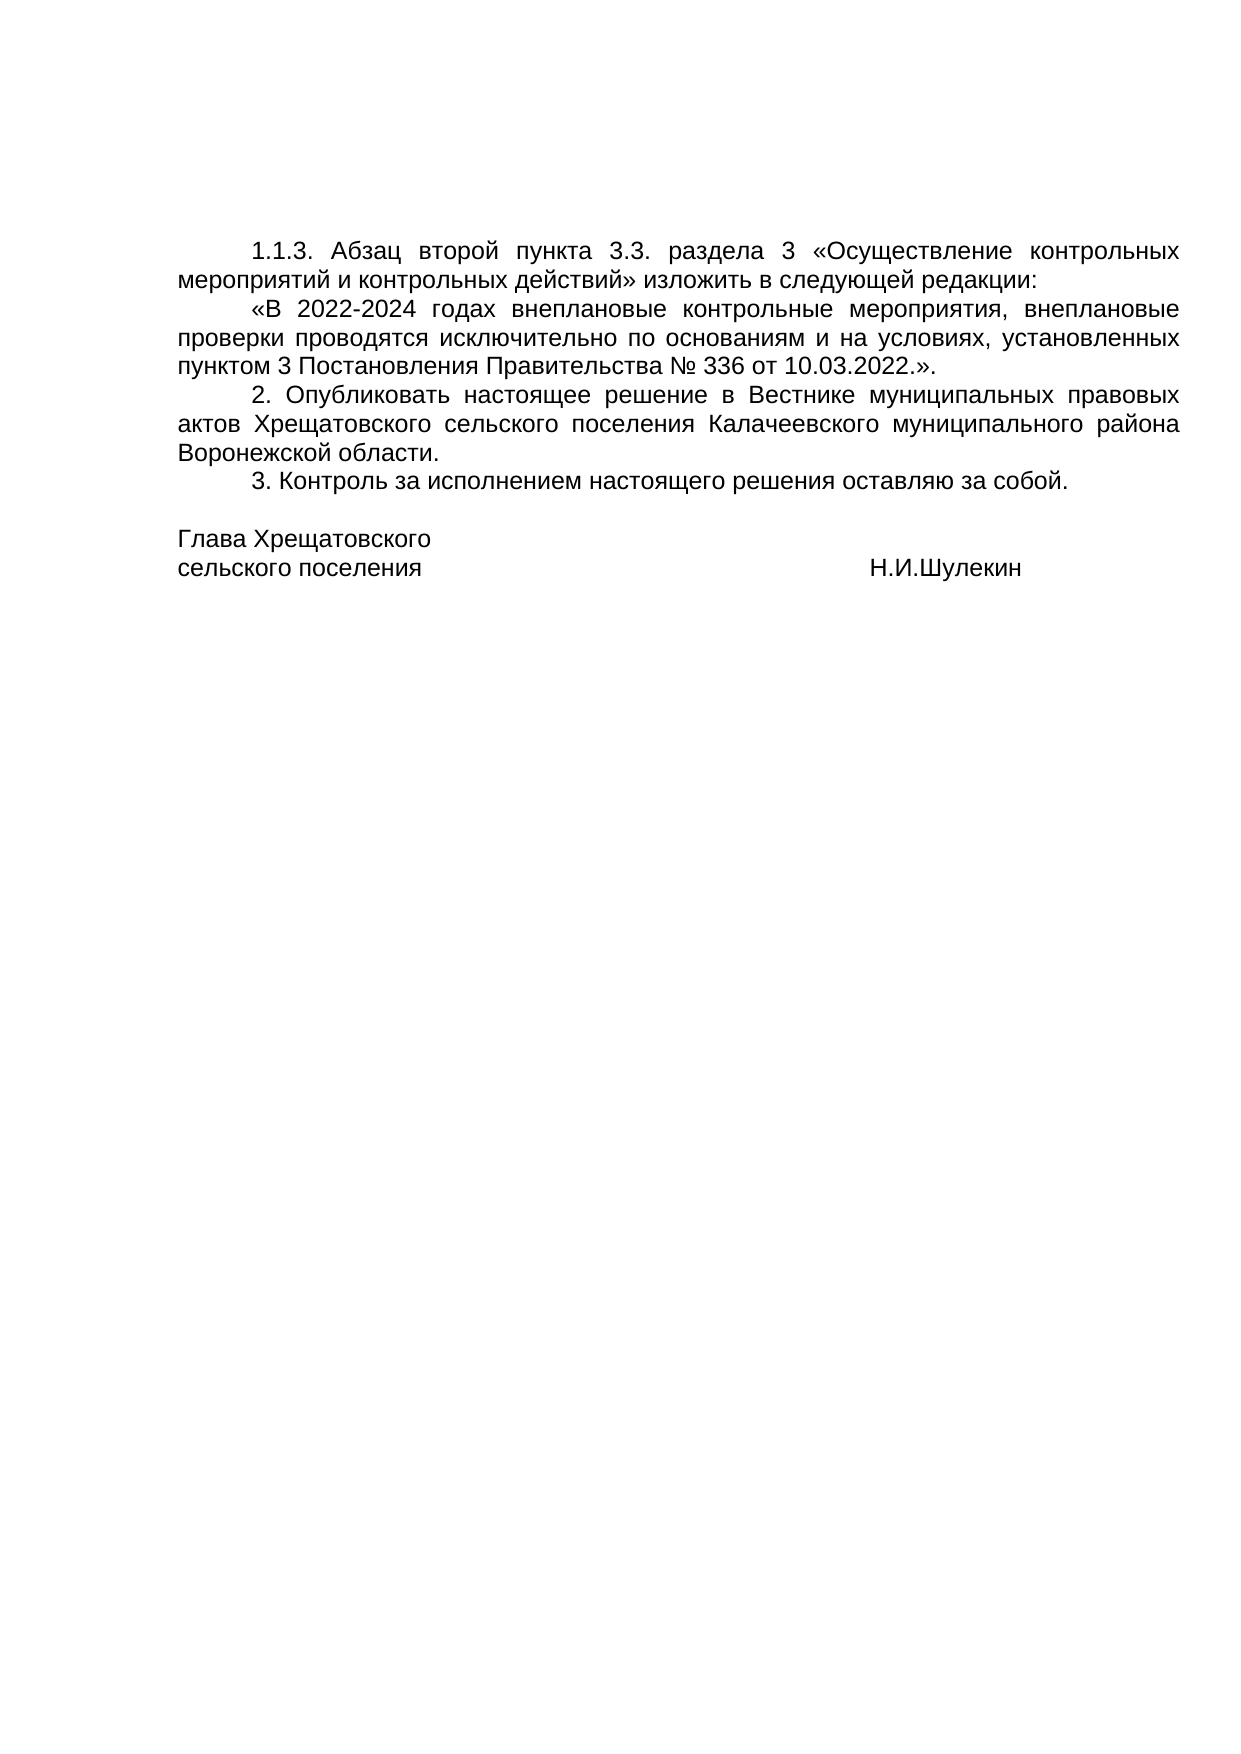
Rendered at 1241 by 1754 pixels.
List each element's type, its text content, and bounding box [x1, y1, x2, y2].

text 3. Контроль за исполнением настоящего решения оставляю за собой. [177, 466, 1181, 495]
text Глава Хрещатовского [177, 524, 1181, 552]
text 1.1.3. Абзац второй пункта 3.3. раздела 3 «Осуществление контрольных мероприятий и контрольных действий» изложить в следующей редакции: [177, 236, 1181, 294]
text «В 2022-2024 годах внеплановые контрольные мероприятия, внеплановые проверки проводятся исключительно по основаниям и на условиях, установленных пунктом 3 Постановления Правительства № 336 от 10.03.2022.». [177, 294, 1181, 380]
text сельского поселения Н.И.Шулекин [177, 552, 1181, 581]
text 2. Опубликовать настоящее решение в Вестнике муниципальных правовых актов Хрещатовского сельского поселения Калачеевского муниципального района Воронежской области. [177, 380, 1181, 466]
